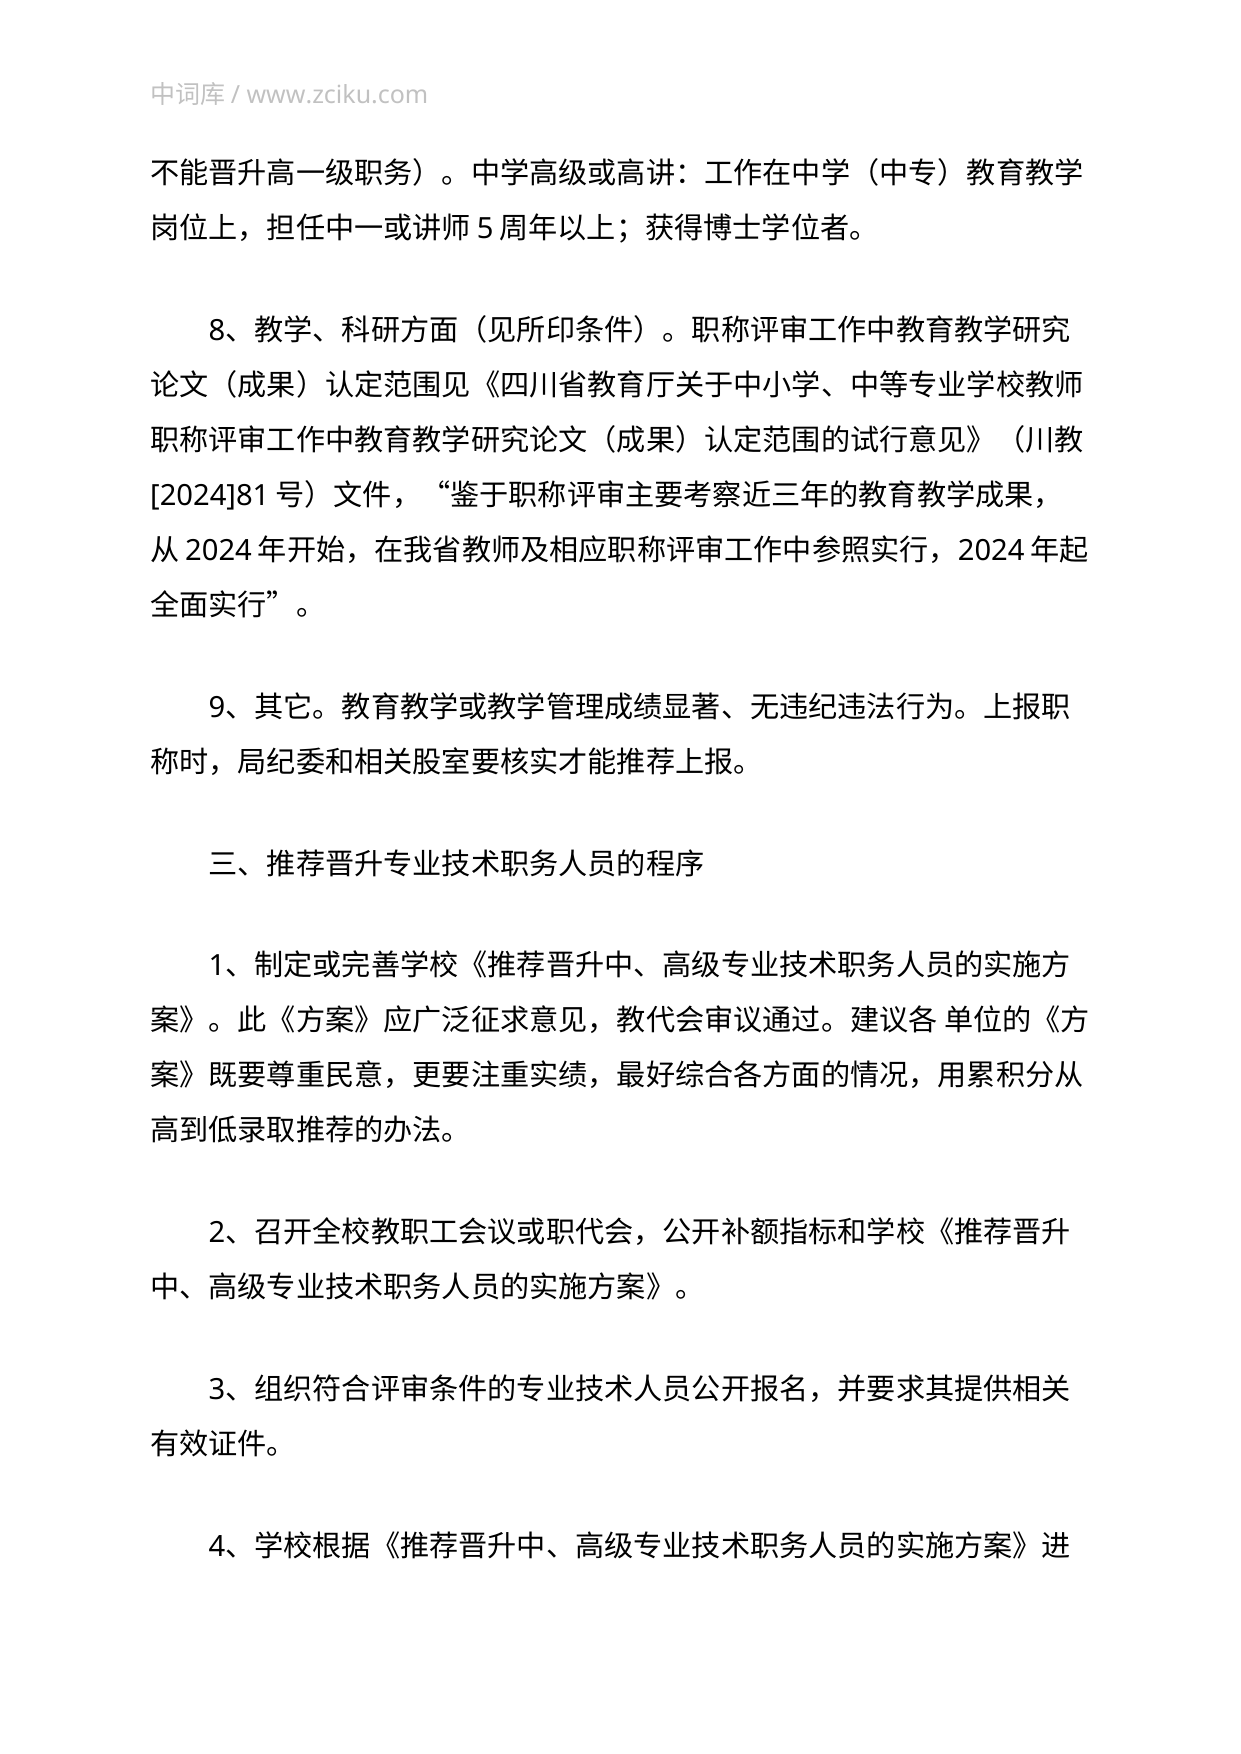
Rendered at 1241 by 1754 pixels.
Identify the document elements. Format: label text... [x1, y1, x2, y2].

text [150, 150, 1090, 247]
text 1、制定或完善学校《推荐晋升中、高级专业技术职务人员的实施方案》。此《方案》应广泛征求意见，教代会审议通过。建议各 单位的《方案》既要尊重民意，更要注重实绩，最好综合各方面的情况，用累积分从高到低录取推荐的办法。 [150, 942, 1090, 1149]
text 三、推荐晋升专业技术职务人员的程序 [150, 840, 1090, 882]
text 9、其它。教育教学或教学管理成绩显著、无违纪违法行为。上报职称时，局纪委和相关股室要核实才能推荐上报。 [150, 683, 1090, 781]
text 2、召开全校教职工会议或职代会，公开补额指标和学校《推荐晋升中、高级专业技术职务人员的实施方案》。 [150, 1208, 1090, 1306]
text 3、组织符合评审条件的专业技术人员公开报名，并要求其提供相关有效证件。 [150, 1365, 1090, 1463]
text 8、教学、科研方面（见所印条件）。职称评审工作中教育教学研究论文（成果）认定范围见《四川省教育厅关于中小学、中等专业学校教师职称评审工作中教育教学研究论文（成果）认定范围的试行意见》（川教[2024]81号）文件，“鉴于职称评审主要考察近三年的教育教学成果，从2024年开始，在我省教师及相应职称评审工作中参照实行，2024年起全面实行”。 [150, 307, 1090, 624]
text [150, 1522, 1090, 1564]
